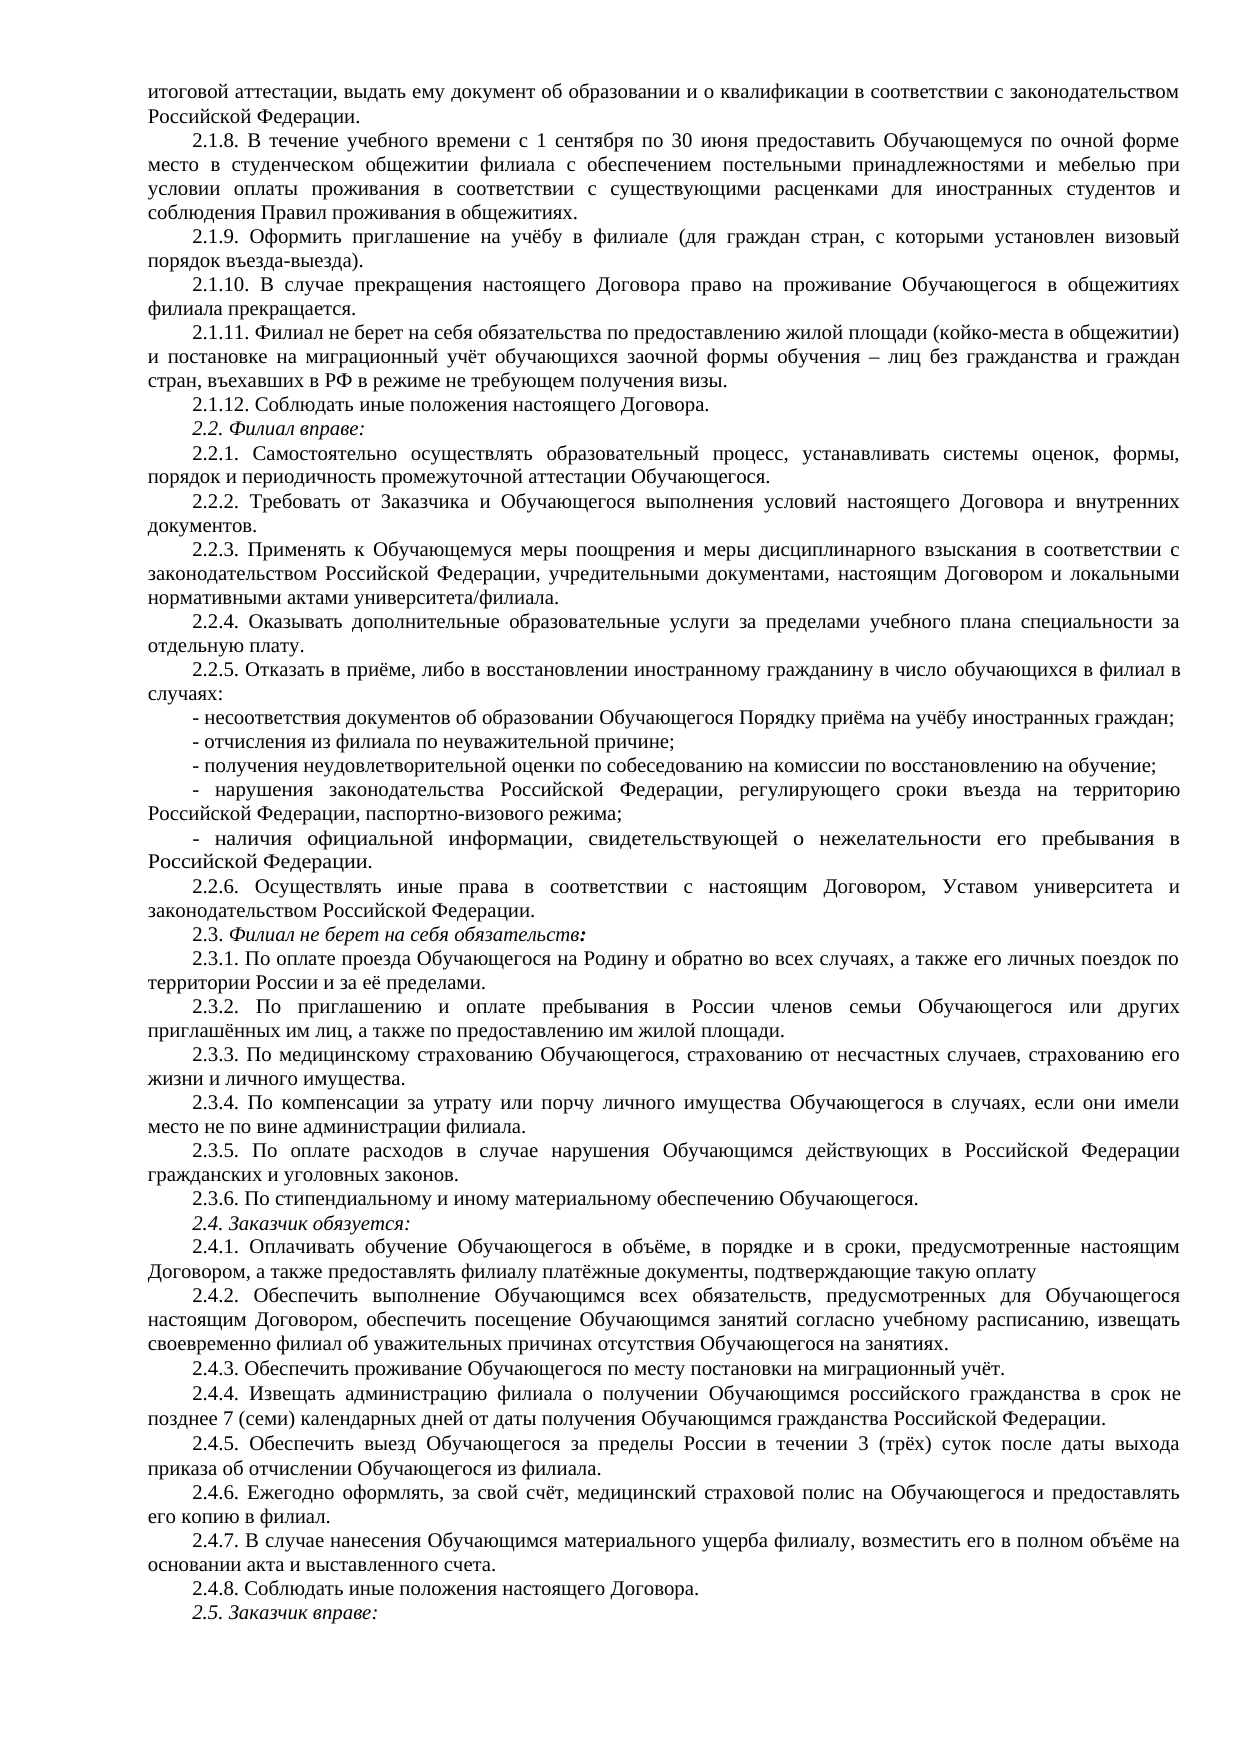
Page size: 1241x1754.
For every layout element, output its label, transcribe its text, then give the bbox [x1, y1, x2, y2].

text 2.4.2. Обеспечить выполнение Обучающимся всех обязательств, предусмотренных для Обучающегося настоящим Договором, обеспечить посещение Обучающимся занятий согласно учебному расписанию, извещать своевременно филиал об уважительных причинах отсутствия Обучающегося на занятиях. [148, 1283, 1181, 1355]
text - отчисления из филиала по неуважительной причине; [148, 729, 1181, 753]
text 2.1.8. В течение учебного времени с 1 сентября по 30 июня предоставить Обучающемуся по очной форме место в студенческом общежитии филиала с обеспечением постельными принадлежностями и мебелью при условии оплаты проживания в соответствии с существующими расценками для иностранных студентов и соблюдения Правил проживания в общежитиях. [148, 128, 1181, 224]
text 2.3.4. По компенсации за утрату или порчу личного имущества Обучающегося в случаях, если они имели место не по вине администрации филиала. [148, 1090, 1181, 1138]
text 2.4.4. Извещать администрацию филиала о получении Обучающимся российского гражданства в срок не позднее 7 (семи) календарных дней от даты получения Обучающимся гражданства Российской Федерации. [148, 1380, 1181, 1430]
text 2.4.7. В случае нанесения Обучающимся материального ущерба филиалу, возместить его в полном объёме на основании акта и выставленного счета. [148, 1528, 1181, 1576]
text 2.3.5. По оплате расходов в случае нарушения Обучающимся действующих в Российской Федерации гражданских и уголовных законов. [148, 1138, 1181, 1186]
text 2.1.12. Соблюдать иные положения настоящего Договора. [148, 392, 1181, 416]
text 2.2.6. Осуществлять иные права в соответствии с настоящим Договором, Уставом университета и законодательством Российской Федерации. [148, 873, 1181, 922]
text 2.2.5. Отказать в приёме, либо в восстановлении иностранному гражданину в число обучающихся в филиал в случаях: [148, 657, 1181, 705]
text - несоответствия документов об образовании Обучающегося Порядку приёма на учёбу иностранных граждан; [148, 705, 1181, 729]
text - получения неудовлетворительной оценки по собеседованию на комиссии по восстановлению на обучение; [148, 753, 1181, 777]
text 2.4.5. Обеспечить выезд Обучающегося за пределы России в течении 3 (трёх) суток после даты выхода приказа об отчислении Обучающегося из филиала. [148, 1430, 1181, 1480]
text 2.2.4. Оказывать дополнительные образовательные услуги за пределами учебного плана специальности за отдельную плату. [148, 609, 1181, 657]
text - наличия официальной информации, свидетельствующей о нежелательности его пребывания в Российской Федерации. [148, 825, 1181, 873]
text 2.4. Заказчик обязуется: [148, 1210, 1181, 1234]
text 2.4.6. Ежегодно оформлять, за свой счёт, медицинский страховой полис на Обучающегося и предоставлять его копию в филиал. [148, 1480, 1181, 1528]
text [148, 79, 1181, 128]
text 2.2.3. Применять к Обучающемуся меры поощрения и меры дисциплинарного взыскания в соответствии с законодательством Российской Федерации, учредительными документами, настоящим Договором и локальными нормативными актами университета/филиала. [148, 537, 1181, 609]
text 2.3.6. По стипендиальному и иному материальному обеспечению Обучающегося. [148, 1186, 1181, 1210]
text - нарушения законодательства Российской Федерации, регулирующего сроки въезда на территорию Российской Федерации, паспортно-визового режима; [148, 777, 1181, 825]
text 2.2.1. Самостоятельно осуществлять образовательный процесс, устанавливать системы оценок, формы, порядок и периодичность промежуточной аттестации Обучающегося. [148, 440, 1181, 488]
text 2.1.10. В случае прекращения настоящего Договора право на проживание Обучающегося в общежитиях филиала прекращается. [148, 272, 1181, 320]
text 2.3.2. По приглашению и оплате пребывания в России членов семьи Обучающегося или других приглашённых им лиц, а также по предоставлению им жилой площади. [148, 994, 1181, 1042]
text 2.5. Заказчик вправе: [148, 1600, 1181, 1624]
text 2.1.11. Филиал не берет на себя обязательства по предоставлению жилой площади (койко-места в общежитии) и постановке на миграционный учёт обучающихся заочной формы обучения – лиц без гражданства и граждан стран, въехавших в РФ в режиме не требующем получения визы. [148, 320, 1181, 392]
text 2.2.2. Требовать от Заказчика и Обучающегося выполнения условий настоящего Договора и внутренних документов. [148, 488, 1181, 537]
text 2.4.1. Оплачивать обучение Обучающегося в объёме, в порядке и в сроки, предусмотренные настоящим Договором, а также предоставлять филиалу платёжные документы, подтверждающие такую оплату [148, 1234, 1181, 1283]
text 2.1.9. Оформить приглашение на учёбу в филиале (для граждан стран, с которыми установлен визовый порядок въезда-выезда). [148, 224, 1181, 272]
text 2.4.3. Обеспечить проживание Обучающегося по месту постановки на миграционный учёт. [148, 1355, 1181, 1380]
text 2.3.1. По оплате проезда Обучающегося на Родину и обратно во всех случаях, а также его личных поездок по территории России и за её пределами. [148, 946, 1181, 994]
text 2.3.3. По медицинскому страхованию Обучающегося, страхованию от несчастных случаев, страхованию его жизни и личного имущества. [148, 1042, 1181, 1090]
text 2.3. Филиал не берет на себя обязательств: [148, 922, 1181, 946]
text 2.2. Филиал вправе: [148, 416, 1181, 440]
text 2.4.8. Соблюдать иные положения настоящего Договора. [148, 1576, 1181, 1600]
